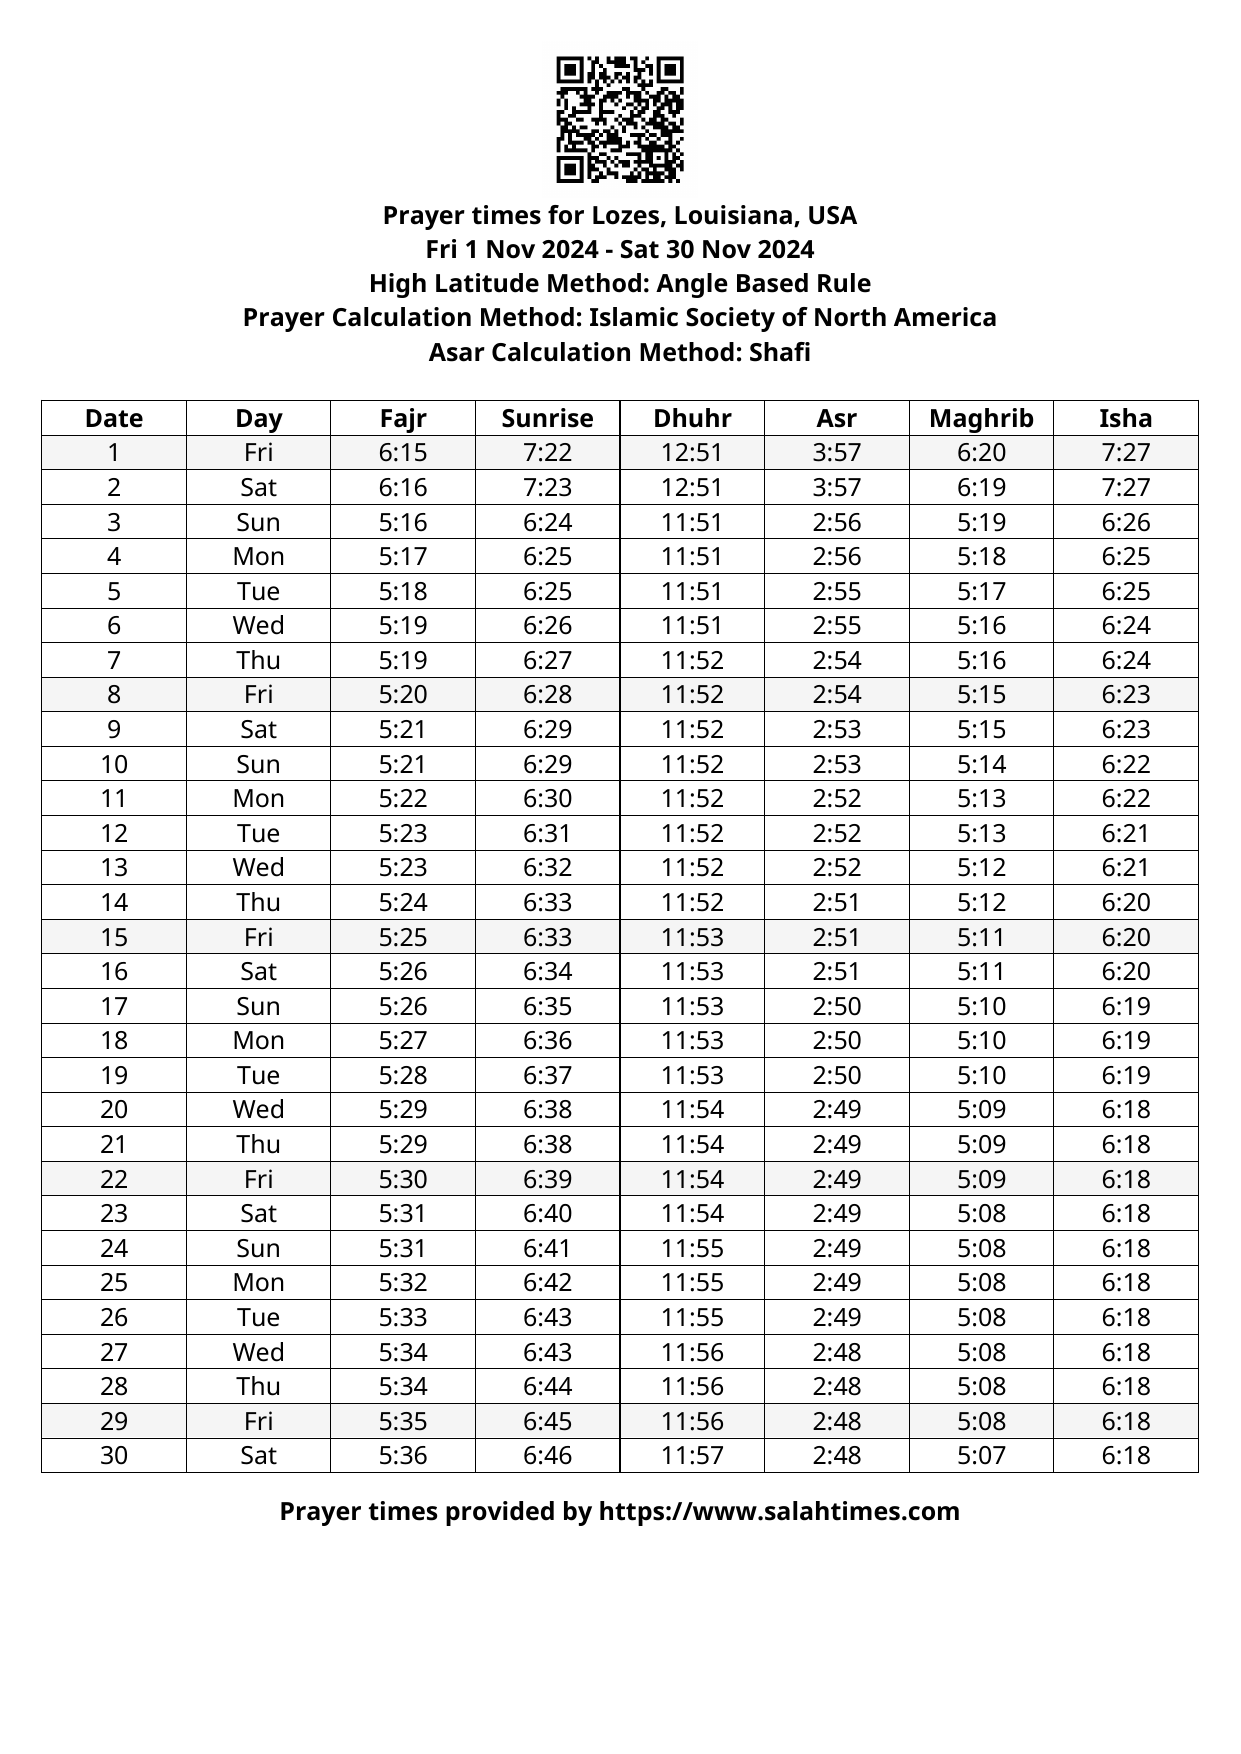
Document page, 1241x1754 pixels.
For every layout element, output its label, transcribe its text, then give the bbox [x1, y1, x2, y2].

table_cell 6:21 [1054, 851, 1198, 884]
table_cell 12:51 [621, 470, 764, 504]
table_cell 6:21 [1054, 816, 1198, 849]
table_cell Tue [187, 1300, 330, 1334]
table_cell 6:38 [476, 1127, 619, 1161]
table_cell 11:51 [621, 539, 764, 573]
table_cell Sun [187, 747, 330, 780]
table_cell 6:29 [476, 712, 619, 746]
table_cell 6:19 [1054, 989, 1198, 1022]
table_cell 6:35 [476, 989, 619, 1022]
table_cell 2:52 [765, 816, 909, 849]
table_cell 5:08 [910, 1266, 1053, 1299]
table_cell 27 [42, 1335, 186, 1368]
table_cell 5:25 [331, 920, 475, 953]
table_cell 11:53 [621, 920, 764, 953]
table_cell 5:31 [331, 1231, 475, 1264]
table_cell Sun [187, 989, 330, 1022]
table_cell 6:19 [1054, 1024, 1198, 1057]
table_cell 13 [42, 851, 186, 884]
table_cell 2:52 [765, 851, 909, 884]
table_cell 6:18 [1054, 1196, 1198, 1230]
table_cell 6:33 [476, 885, 619, 919]
table_cell 6:25 [1054, 574, 1198, 607]
table_cell 2:54 [765, 678, 909, 711]
table_cell 6:20 [1054, 885, 1198, 919]
table_cell 6:40 [476, 1196, 619, 1230]
table_cell Wed [187, 1335, 330, 1368]
table_cell Sat [187, 1439, 330, 1472]
table_cell Thu [187, 1369, 330, 1403]
picture [542, 41, 699, 198]
table_cell 5:17 [331, 539, 475, 573]
table_cell 5:08 [910, 1231, 1053, 1264]
table_cell 16 [42, 954, 186, 988]
table_cell 1 [42, 436, 186, 469]
table_header Asr [765, 401, 909, 434]
table_cell 5:19 [910, 505, 1053, 538]
table_cell 6:45 [476, 1404, 619, 1437]
table_cell 11:52 [621, 712, 764, 746]
table_cell 5:29 [331, 1093, 475, 1126]
table_cell 6:22 [1054, 781, 1198, 815]
table_cell Mon [187, 539, 330, 573]
table_cell 6:39 [476, 1162, 619, 1195]
table_cell 2:50 [765, 989, 909, 1022]
table_cell 11:52 [621, 781, 764, 815]
table_cell 6:42 [476, 1266, 619, 1299]
table_cell 5:16 [910, 643, 1053, 677]
table_cell 11:52 [621, 816, 764, 849]
table_cell 5:19 [331, 609, 475, 642]
table_cell 6:18 [1054, 1093, 1198, 1126]
table_cell Sun [187, 505, 330, 538]
table_cell Fri [187, 436, 330, 469]
table_cell 2:48 [765, 1335, 909, 1368]
table_cell 6:20 [1054, 954, 1198, 988]
table_cell 15 [42, 920, 186, 953]
table_cell 6:25 [1054, 539, 1198, 573]
table_cell 2:56 [765, 539, 909, 573]
table_cell 5:32 [331, 1266, 475, 1299]
table_cell 5:18 [910, 539, 1053, 573]
table_cell Sat [187, 1196, 330, 1230]
table_header Isha [1054, 401, 1198, 434]
table_cell Thu [187, 643, 330, 677]
table_cell Sun [187, 1231, 330, 1264]
table_cell 6:36 [476, 1024, 619, 1057]
table_cell 2:49 [765, 1127, 909, 1161]
table_cell 5:15 [910, 712, 1053, 746]
table_cell 6:24 [1054, 609, 1198, 642]
table_cell 2:54 [765, 643, 909, 677]
table_cell 11:53 [621, 954, 764, 988]
table_cell 2:50 [765, 1024, 909, 1057]
table_cell 5:19 [331, 643, 475, 677]
table_cell Fri [187, 1162, 330, 1195]
table_cell 5:23 [331, 816, 475, 849]
table_cell 11:55 [621, 1266, 764, 1299]
table_header Fajr [331, 401, 475, 434]
table_cell 6:18 [1054, 1231, 1198, 1264]
table_cell 5:16 [331, 505, 475, 538]
table_cell Fri [187, 678, 330, 711]
table_cell 5:34 [331, 1335, 475, 1368]
table_cell Mon [187, 1266, 330, 1299]
table_cell 5:08 [910, 1404, 1053, 1437]
table_cell 5:15 [910, 678, 1053, 711]
table_cell Tue [187, 1058, 330, 1092]
table_cell 11 [42, 781, 186, 815]
table_cell 6:18 [1054, 1266, 1198, 1299]
text Prayer Calculation Method: Islamic Society of North America [42, 300, 1198, 334]
table_header Dhuhr [621, 401, 764, 434]
table_cell Sat [187, 470, 330, 504]
table_cell 2:56 [765, 505, 909, 538]
table_cell 5:12 [910, 851, 1053, 884]
table_cell 6:26 [1054, 505, 1198, 538]
table_cell 3 [42, 505, 186, 538]
table_cell 12:51 [621, 436, 764, 469]
table_cell 26 [42, 1300, 186, 1334]
table_cell 6:41 [476, 1231, 619, 1264]
table_cell 6:22 [1054, 747, 1198, 780]
table_cell 5:27 [331, 1024, 475, 1057]
table_cell 5:33 [331, 1300, 475, 1334]
table_cell 6:44 [476, 1369, 619, 1403]
table_cell 14 [42, 885, 186, 919]
table_cell 2:52 [765, 781, 909, 815]
table_cell 5:17 [910, 574, 1053, 607]
text Fri 1 Nov 2024 - Sat 30 Nov 2024 [42, 232, 1198, 266]
table_cell 5:21 [331, 747, 475, 780]
table_cell 5:11 [910, 920, 1053, 953]
table_cell 11:54 [621, 1127, 764, 1161]
text High Latitude Method: Angle Based Rule [42, 266, 1198, 300]
table_cell Mon [187, 1024, 330, 1057]
table_cell 5:36 [331, 1439, 475, 1472]
table_cell 5:12 [910, 885, 1053, 919]
table_cell 10 [42, 747, 186, 780]
table_cell 11:52 [621, 678, 764, 711]
table_cell 11:53 [621, 1024, 764, 1057]
table_cell 6:18 [1054, 1369, 1198, 1403]
table_cell 11:54 [621, 1196, 764, 1230]
table_cell 5:10 [910, 1024, 1053, 1057]
table_cell 6:24 [1054, 643, 1198, 677]
table_cell 5:11 [910, 954, 1053, 988]
table_cell 2:51 [765, 920, 909, 953]
table_cell 7:27 [1054, 470, 1198, 504]
table_cell 6:23 [1054, 712, 1198, 746]
table_header Day [187, 401, 330, 434]
table_cell 11:53 [621, 1058, 764, 1092]
table_cell 5 [42, 574, 186, 607]
table_cell 2:55 [765, 574, 909, 607]
table_cell Fri [187, 920, 330, 953]
table_cell 6:16 [331, 470, 475, 504]
table_cell 2:49 [765, 1093, 909, 1126]
table_cell Thu [187, 1127, 330, 1161]
table_cell 6:31 [476, 816, 619, 849]
table_cell 5:18 [331, 574, 475, 607]
table_cell 6:32 [476, 851, 619, 884]
table_cell 11:54 [621, 1093, 764, 1126]
table_cell 29 [42, 1404, 186, 1437]
table_cell 6:27 [476, 643, 619, 677]
table_cell 6:19 [910, 470, 1053, 504]
table_cell 4 [42, 539, 186, 573]
table_cell 5:13 [910, 781, 1053, 815]
table_cell 6:18 [1054, 1439, 1198, 1472]
table_cell 2:49 [765, 1196, 909, 1230]
table_cell 6:18 [1054, 1127, 1198, 1161]
table_cell 5:09 [910, 1162, 1053, 1195]
table_cell 6:26 [476, 609, 619, 642]
table_cell 6:18 [1054, 1404, 1198, 1437]
table_cell 5:26 [331, 954, 475, 988]
table_cell 7:27 [1054, 436, 1198, 469]
table_cell 24 [42, 1231, 186, 1264]
table_cell 6:24 [476, 505, 619, 538]
table_cell 5:31 [331, 1196, 475, 1230]
table_cell 11:54 [621, 1162, 764, 1195]
table_cell 5:09 [910, 1093, 1053, 1126]
table_cell 5:20 [331, 678, 475, 711]
table_cell Sat [187, 954, 330, 988]
table_cell 5:13 [910, 816, 1053, 849]
table_cell 6:43 [476, 1300, 619, 1334]
table_cell 2:49 [765, 1300, 909, 1334]
table_cell 6:25 [476, 574, 619, 607]
table_cell 6 [42, 609, 186, 642]
table_cell 2 [42, 470, 186, 504]
table_cell 5:24 [331, 885, 475, 919]
table_cell 6:18 [1054, 1335, 1198, 1368]
table_cell 12 [42, 816, 186, 849]
table_cell 8 [42, 678, 186, 711]
table_cell 2:55 [765, 609, 909, 642]
table_cell 11:56 [621, 1369, 764, 1403]
table_cell 5:08 [910, 1300, 1053, 1334]
table_header Sunrise [476, 401, 619, 434]
table_cell 11:51 [621, 574, 764, 607]
table_cell 21 [42, 1127, 186, 1161]
table_cell 20 [42, 1093, 186, 1126]
table_cell 2:49 [765, 1231, 909, 1264]
table_cell 6:18 [1054, 1300, 1198, 1334]
table_cell 5:34 [331, 1369, 475, 1403]
table_cell 6:28 [476, 678, 619, 711]
table_cell Wed [187, 851, 330, 884]
table_cell Sat [187, 712, 330, 746]
table_cell 2:48 [765, 1369, 909, 1403]
text Asar Calculation Method: Shafi [42, 334, 1198, 368]
table_header Date [42, 401, 186, 434]
table_cell 5:09 [910, 1127, 1053, 1161]
table_cell 11:52 [621, 643, 764, 677]
table_cell 18 [42, 1024, 186, 1057]
table_cell 6:25 [476, 539, 619, 573]
table_cell 28 [42, 1369, 186, 1403]
table_cell 6:38 [476, 1093, 619, 1126]
table_cell 2:50 [765, 1058, 909, 1092]
table_cell 2:53 [765, 747, 909, 780]
table_cell Mon [187, 781, 330, 815]
table_cell 25 [42, 1266, 186, 1299]
table_cell 11:51 [621, 609, 764, 642]
table_cell 11:52 [621, 885, 764, 919]
table_cell 11:52 [621, 747, 764, 780]
table_cell 5:23 [331, 851, 475, 884]
table_cell 5:30 [331, 1162, 475, 1195]
table_cell 23 [42, 1196, 186, 1230]
table_cell 6:15 [331, 436, 475, 469]
table_cell 3:57 [765, 470, 909, 504]
table_cell 11:56 [621, 1335, 764, 1368]
table_cell 5:08 [910, 1196, 1053, 1230]
table_cell 6:43 [476, 1335, 619, 1368]
table_cell 6:20 [1054, 920, 1198, 953]
table_cell 5:21 [331, 712, 475, 746]
table_cell 5:29 [331, 1127, 475, 1161]
table_cell 11:55 [621, 1231, 764, 1264]
table_cell 5:08 [910, 1369, 1053, 1403]
table_cell 6:46 [476, 1439, 619, 1472]
table_cell 7:23 [476, 470, 619, 504]
table_cell Tue [187, 816, 330, 849]
table_cell 11:53 [621, 989, 764, 1022]
table_cell 11:57 [621, 1439, 764, 1472]
table_cell 2:53 [765, 712, 909, 746]
table_cell 2:48 [765, 1439, 909, 1472]
table_cell 11:52 [621, 851, 764, 884]
table_cell 6:29 [476, 747, 619, 780]
table_cell Wed [187, 609, 330, 642]
table_cell 2:49 [765, 1266, 909, 1299]
table_cell 6:19 [1054, 1058, 1198, 1092]
table_cell 11:56 [621, 1404, 764, 1437]
table_cell 7:22 [476, 436, 619, 469]
table_cell 5:16 [910, 609, 1053, 642]
table_cell Fri [187, 1404, 330, 1437]
table_cell 6:34 [476, 954, 619, 988]
table_cell 5:10 [910, 989, 1053, 1022]
table_cell 22 [42, 1162, 186, 1195]
table_cell 5:28 [331, 1058, 475, 1092]
table_cell 19 [42, 1058, 186, 1092]
table_cell 5:14 [910, 747, 1053, 780]
table_cell 2:49 [765, 1162, 909, 1195]
table_cell 3:57 [765, 436, 909, 469]
text Prayer times provided by https://www.salahtimes.com [42, 1494, 1198, 1528]
table_cell 2:48 [765, 1404, 909, 1437]
table_cell 5:08 [910, 1335, 1053, 1368]
table_cell 5:10 [910, 1058, 1053, 1092]
table_cell Thu [187, 885, 330, 919]
table_cell 17 [42, 989, 186, 1022]
table_header Maghrib [910, 401, 1053, 434]
table_cell 9 [42, 712, 186, 746]
table_cell 5:22 [331, 781, 475, 815]
table_cell 5:26 [331, 989, 475, 1022]
table_cell Wed [187, 1093, 330, 1126]
table_cell 2:51 [765, 885, 909, 919]
text Prayer times for Lozes, Louisiana, USA [42, 198, 1198, 232]
table_cell 30 [42, 1439, 186, 1472]
table_cell 7 [42, 643, 186, 677]
table_cell 6:30 [476, 781, 619, 815]
table_cell 5:35 [331, 1404, 475, 1437]
table_cell 6:23 [1054, 678, 1198, 711]
table_cell 2:51 [765, 954, 909, 988]
table_cell 6:20 [910, 436, 1053, 469]
table_cell Tue [187, 574, 330, 607]
table_cell 6:18 [1054, 1162, 1198, 1195]
table_cell 5:07 [910, 1439, 1053, 1472]
table_cell 11:51 [621, 505, 764, 538]
table_cell 11:55 [621, 1300, 764, 1334]
table_cell 6:33 [476, 920, 619, 953]
table_cell 6:37 [476, 1058, 619, 1092]
